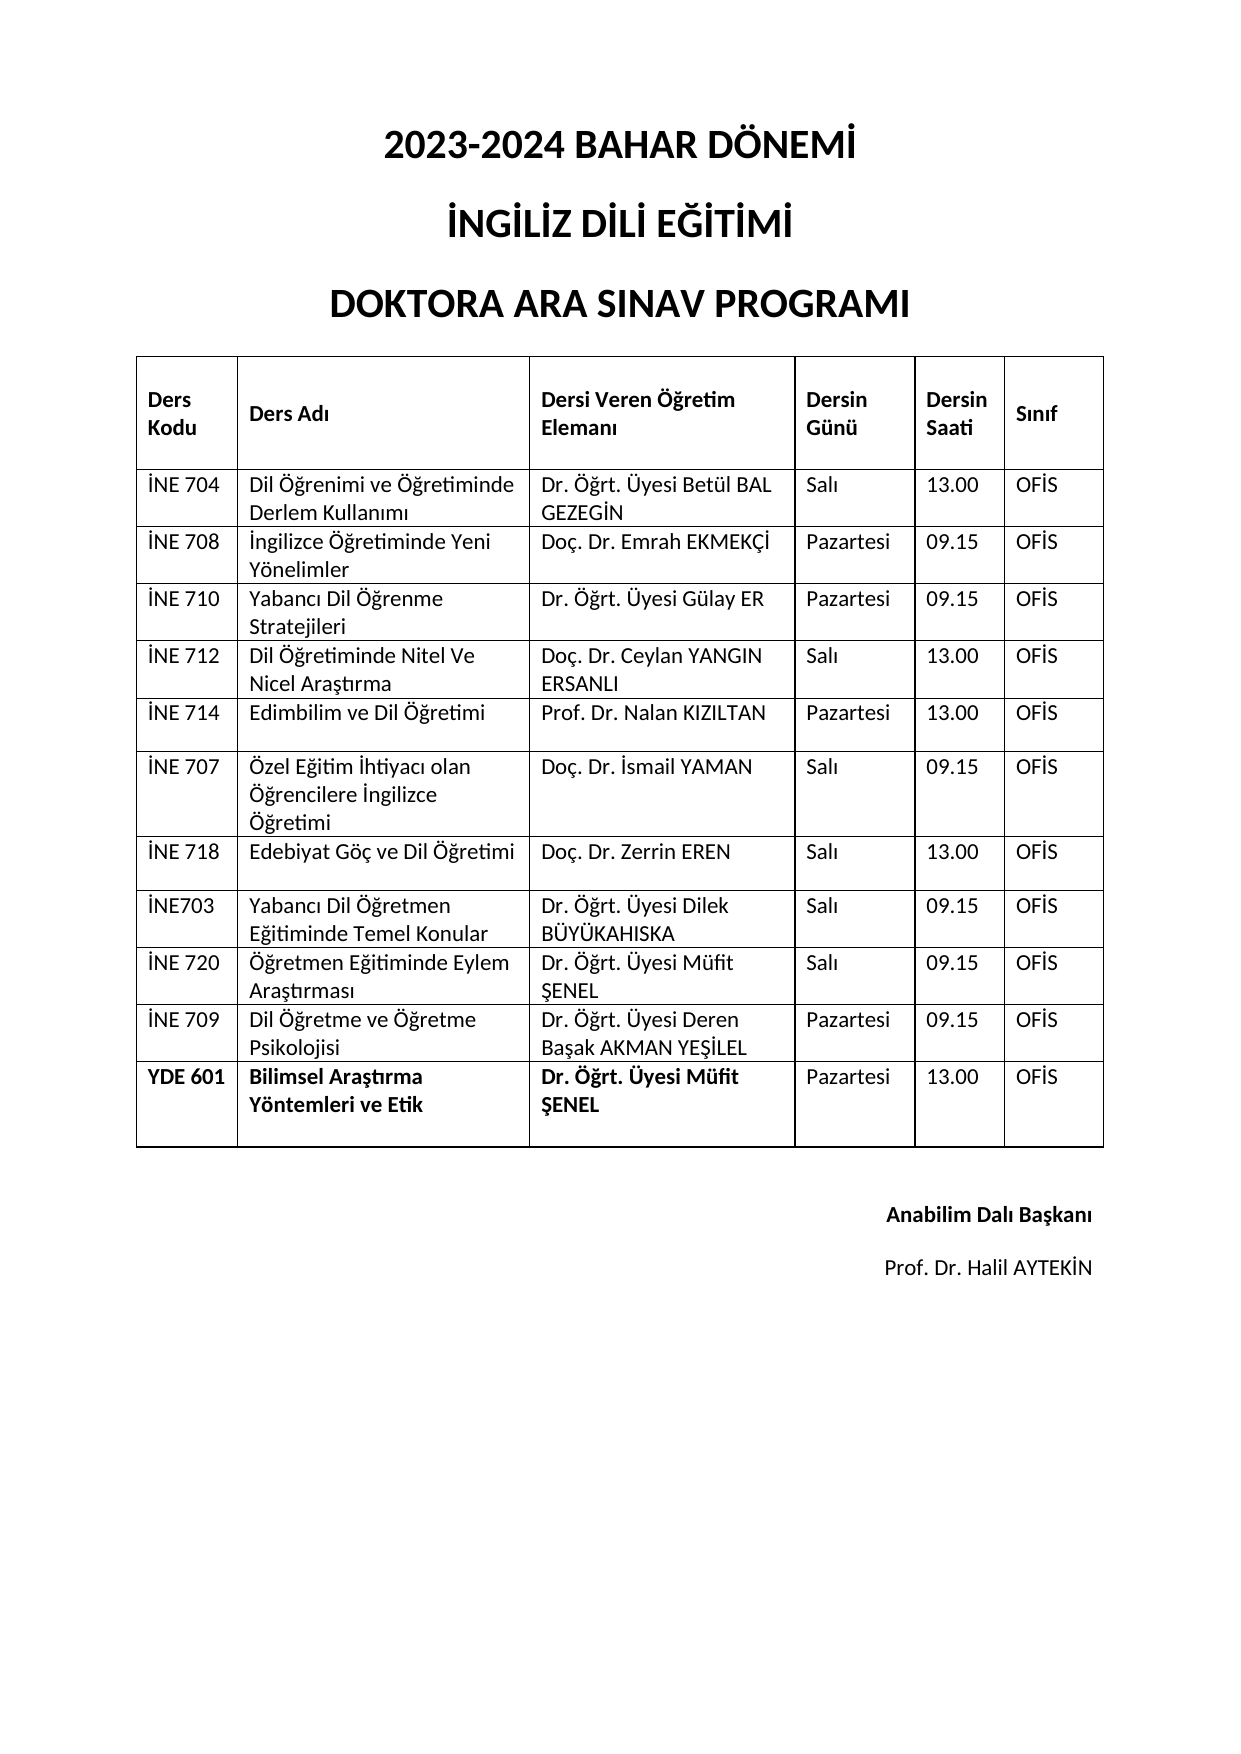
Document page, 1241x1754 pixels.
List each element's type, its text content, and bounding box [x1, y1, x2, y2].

text DOKTORA ARA SINAV PROGRAMI [148, 277, 1092, 327]
table_cell İNE 704 [137, 470, 237, 526]
table_cell Pazartesi [796, 699, 914, 751]
table_cell 13.00 [916, 641, 1004, 697]
table_cell OFİS [1005, 470, 1103, 526]
table_cell İNE 710 [137, 584, 237, 640]
table_cell 13.00 [916, 699, 1004, 751]
table_cell Dr. Öğrt. Üyesi Deren Başak AKMAN YEŞİLEL [530, 1005, 794, 1061]
table_cell Pazartesi [796, 527, 914, 583]
table_cell Pazartesi [796, 584, 914, 640]
table_cell Doç. Dr. İsmail YAMAN [530, 752, 794, 836]
table_cell İNE 708 [137, 527, 237, 583]
table_cell Edebiyat Göç ve Dil Öğretimi [238, 837, 529, 890]
table_cell OFİS [1005, 891, 1103, 947]
table_cell OFİS [1005, 641, 1103, 697]
text 2023-2024 BAHAR DÖNEMİ [148, 118, 1092, 169]
table_cell Doç. Dr. Emrah EKMEKÇİ [530, 527, 794, 583]
table_cell Yabancı Dil Öğrenme Stratejileri [238, 584, 529, 640]
table_cell Prof. Dr. Nalan KIZILTAN [530, 699, 794, 751]
table_cell İNE 707 [137, 752, 237, 836]
table_cell OFİS [1005, 837, 1103, 890]
table_cell İngilizce Öğretiminde Yeni Yönelimler [238, 527, 529, 583]
table_cell 09.15 [916, 891, 1004, 947]
table_cell İNE 718 [137, 837, 237, 890]
table_cell Salı [796, 470, 914, 526]
table_cell OFİS [1005, 948, 1103, 1004]
table_cell Dr. Öğrt. Üyesi Müfit ŞENEL [530, 1062, 794, 1146]
table_cell Dr. Öğrt. Üyesi Müfit ŞENEL [530, 948, 794, 1004]
table_header Ders Adı [238, 357, 529, 469]
table_cell Salı [796, 837, 914, 890]
table_cell Salı [796, 641, 914, 697]
table_cell İNE 712 [137, 641, 237, 697]
table_cell Dil Öğretiminde Nitel Ve Nicel Araştırma [238, 641, 529, 697]
table_cell Salı [796, 891, 914, 947]
table_cell 09.15 [916, 584, 1004, 640]
table_header Sınıf [1005, 357, 1103, 469]
table_cell 13.00 [916, 1062, 1004, 1146]
table_cell 13.00 [916, 470, 1004, 526]
table_cell Salı [796, 948, 914, 1004]
table_cell 09.15 [916, 948, 1004, 1004]
table_cell 09.15 [916, 1005, 1004, 1061]
table_cell Dr. Öğrt. Üyesi Gülay ER [530, 584, 794, 640]
table_cell Yabancı Dil Öğretmen Eğitiminde Temel Konular [238, 891, 529, 947]
table_cell Dr. Öğrt. Üyesi Betül BAL GEZEGİN [530, 470, 794, 526]
table_cell YDE 601 [137, 1062, 237, 1146]
table_cell Pazartesi [796, 1005, 914, 1061]
table_cell İNE703 [137, 891, 237, 947]
table_cell İNE 709 [137, 1005, 237, 1061]
table_cell 09.15 [916, 752, 1004, 836]
table_cell Edimbilim ve Dil Öğretimi [238, 699, 529, 751]
table_cell Pazartesi [796, 1062, 914, 1146]
table_cell Doç. Dr. Zerrin EREN [530, 837, 794, 890]
table_cell OFİS [1005, 584, 1103, 640]
table_cell Doç. Dr. Ceylan YANGIN ERSANLI [530, 641, 794, 697]
table_cell Özel Eğitim İhtiyacı olan Öğrencilere İngilizce Öğretimi [238, 752, 529, 836]
table_cell OFİS [1005, 752, 1103, 836]
table_cell 09.15 [916, 527, 1004, 583]
table_cell 13.00 [916, 837, 1004, 890]
table_cell Bilimsel Araştırma Yöntemleri ve Etik [238, 1062, 529, 1146]
table_cell Öğretmen Eğitiminde Eylem Araştırması [238, 948, 529, 1004]
table_cell OFİS [1005, 1005, 1103, 1061]
text Prof. Dr. Halil AYTEKİN [148, 1253, 1092, 1281]
text Anabilim Dalı Başkanı [148, 1200, 1092, 1228]
table_cell Dil Öğrenimi ve Öğretiminde Derlem Kullanımı [238, 470, 529, 526]
table_header Ders Kodu [137, 357, 237, 469]
text İNGİLİZ DİLİ EĞİTİMİ [148, 197, 1092, 248]
table_header Dersin Saati [916, 357, 1004, 469]
table_cell Salı [796, 752, 914, 836]
table_cell OFİS [1005, 527, 1103, 583]
table_cell OFİS [1005, 699, 1103, 751]
table_cell İNE 720 [137, 948, 237, 1004]
table_cell Dil Öğretme ve Öğretme Psikolojisi [238, 1005, 529, 1061]
table_header Dersi Veren Öğretim Elemanı [530, 357, 794, 469]
table_cell Dr. Öğrt. Üyesi Dilek BÜYÜKAHISKA [530, 891, 794, 947]
table_cell OFİS [1005, 1062, 1103, 1146]
table_cell İNE 714 [137, 699, 237, 751]
table_header Dersin Günü [796, 357, 914, 469]
